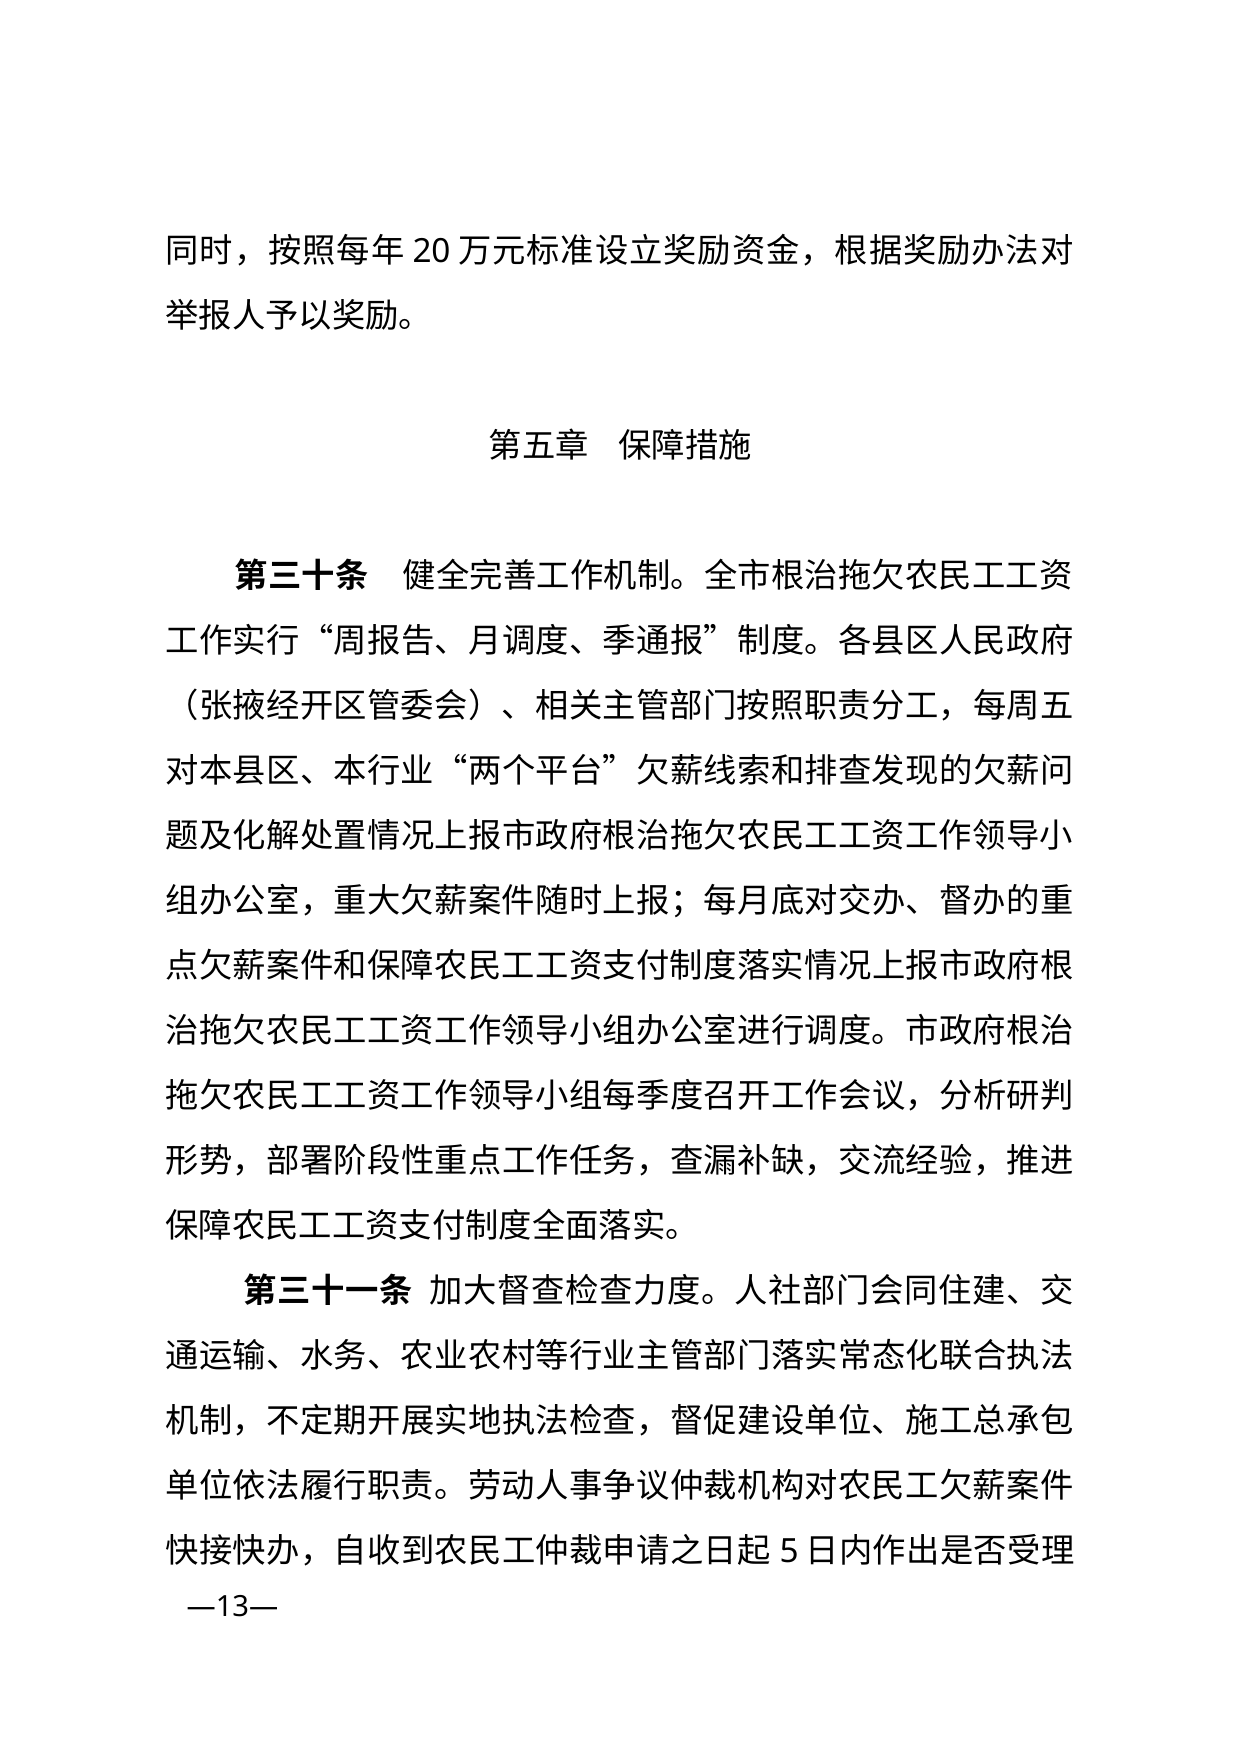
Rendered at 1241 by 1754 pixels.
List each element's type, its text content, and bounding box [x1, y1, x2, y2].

text 第五章 保障措施 [165, 410, 1075, 475]
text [165, 1255, 1075, 1580]
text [165, 215, 1075, 345]
text 第三十条 健全完善工作机制。全市根治拖欠农民工工资工作实行“周报告、月调度、季通报”制度。各县区人民政府（张掖经开区管委会）、相关主管部门按照职责分工，每周五对本县区、本行业“两个平台”欠薪线索和排查发现的欠薪问题及化解处置情况上报市政府根治拖欠农民工工资工作领导小组办公室，重大欠薪案件随时上报；每月底对交办、督办的重点欠薪案件和保障农民工工资支付制度落实情况上报市政府根治拖欠农民工工资工作领导小组办公室进行调度。市政府根治拖欠农民工工资工作领导小组每季度召开工作会议，分析研判形势，部署阶段性重点工作任务，查漏补缺，交流经验，推进保障农民工工资支付制度全面落实。 [165, 540, 1075, 1255]
